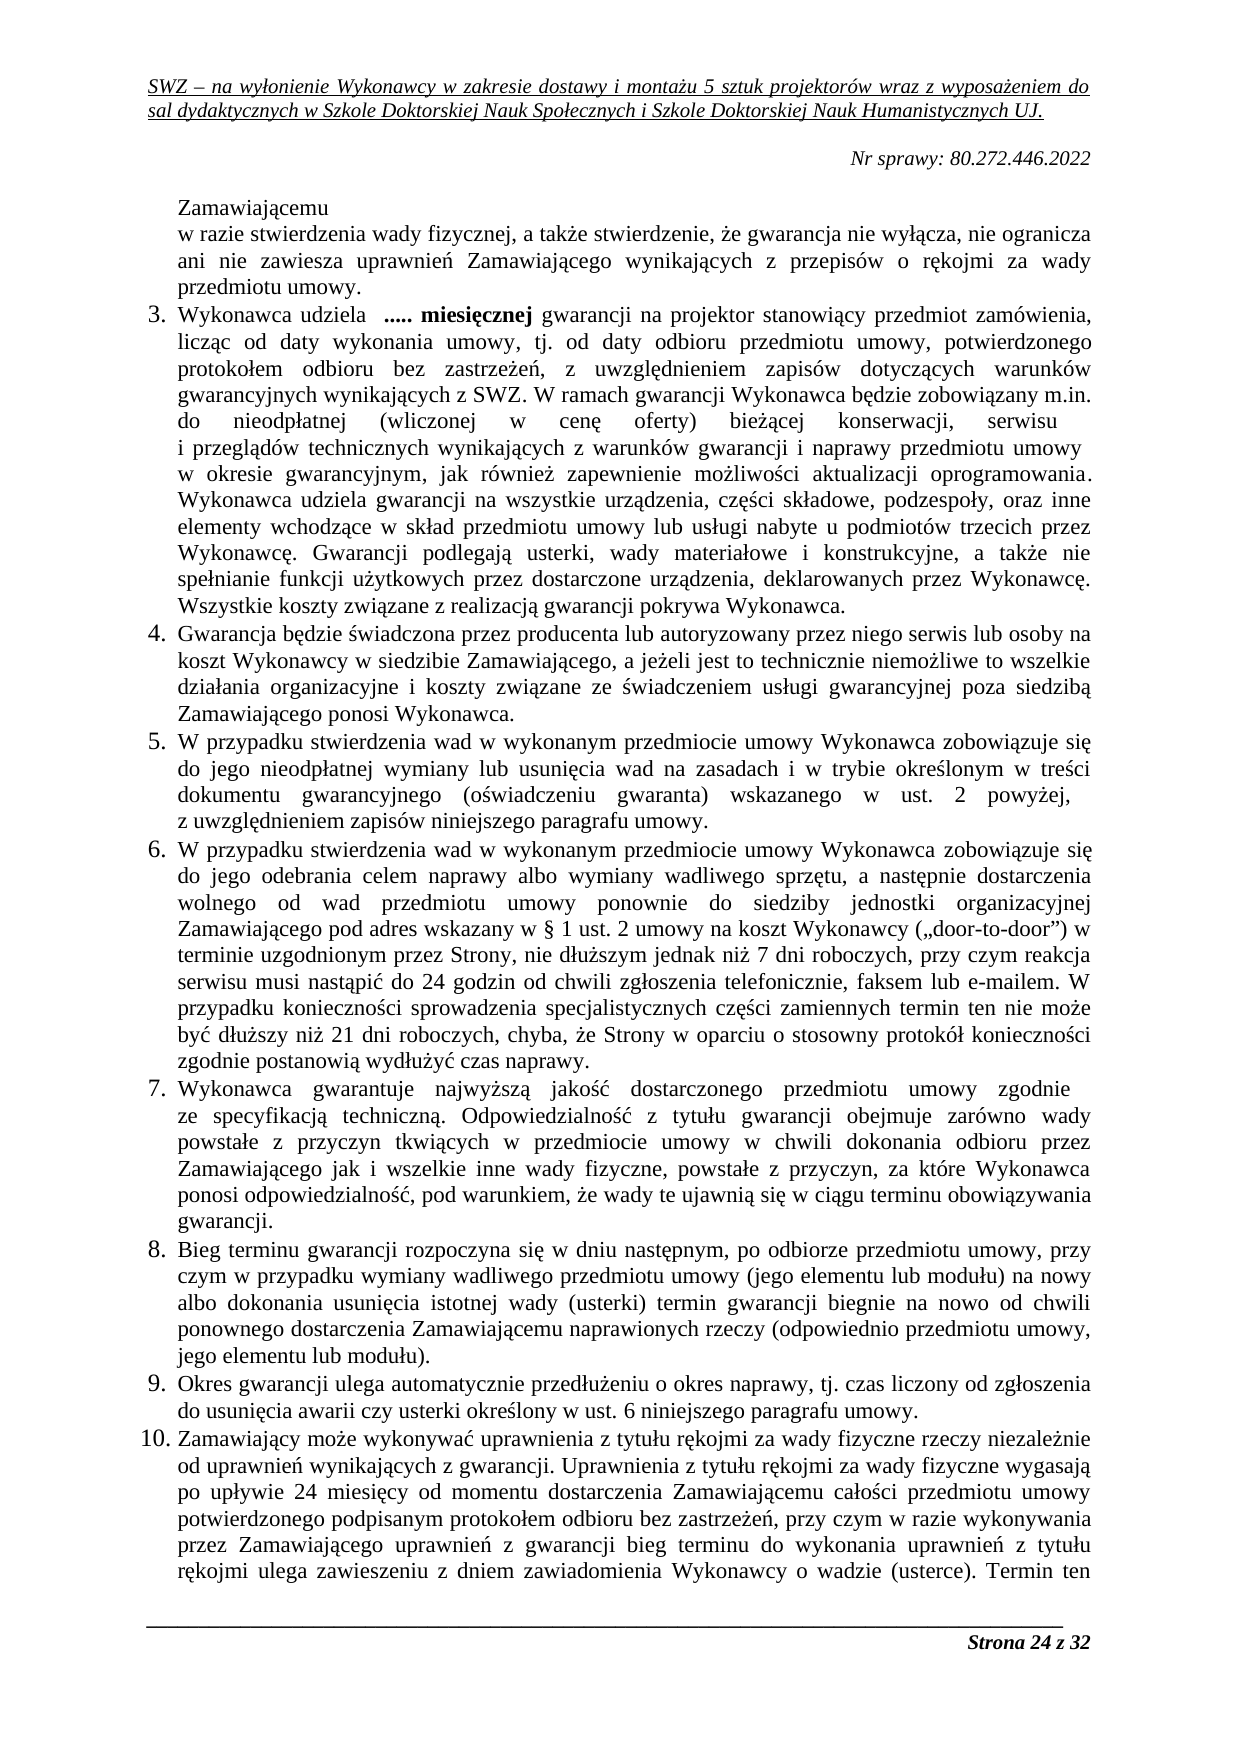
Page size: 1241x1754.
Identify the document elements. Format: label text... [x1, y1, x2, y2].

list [140, 1423, 1092, 1584]
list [148, 194, 1092, 299]
list Wykonawca udziela ..... miesięcznej gwarancji na projektor stanowiący przedmiot zamówienia, licząc od daty wykonania umowy, tj. od daty odbioru przedmiotu umowy, potwierdzonego protokołem odbioru bez zastrzeżeń, z uwzględnieniem zapisów dotyczących warunków gwarancyjnych wynikających z SWZ. W ramach gwarancji Wykonawca będzie zobowiązany m.in. do nieodpłatnej (wliczonej w cenę oferty) bieżącej konserwacji, serwisu i przeglądów technicznych wynikających z warunków gwarancji i naprawy przedmiotu umowy w okresie gwarancyjnym, jak również zapewnienie możliwości aktualizacji oprogramowania. Wykonawca udziela gwarancji na wszystkie urządzenia, części składowe, podzespoły, oraz inne elementy wchodzące w skład przedmiotu umowy lub usługi nabyte u podmiotów trzecich przez Wykonawcę. Gwarancji podlegają usterki, wady materiałowe i konstrukcyjne, a także nie spełnianie funkcji użytkowych przez dostarczone urządzenia, deklarowanych przez Wykonawcę. Wszystkie koszty związane z realizacją gwarancji pokrywa Wykonawca. [148, 299, 1092, 618]
list Okres gwarancji ulega automatycznie przedłużeniu o okres naprawy, tj. czas liczony od zgłoszenia do usunięcia awarii czy usterki określony w ust. 6 niniejszego paragrafu umowy. [148, 1368, 1092, 1423]
list W przypadku stwierdzenia wad w wykonanym przedmiocie umowy Wykonawca zobowiązuje się do jego odebrania celem naprawy albo wymiany wadliwego sprzętu, a następnie dostarczenia wolnego od wad przedmiotu umowy ponownie do siedziby jednostki organizacyjnej Zamawiającego pod adres wskazany w § 1 ust. 2 umowy na koszt Wykonawcy („door-to-door”) w terminie uzgodnionym przez Strony, nie dłuższym jednak niż 7 dni roboczych, przy czym reakcja serwisu musi nastąpić do 24 godzin od chwili zgłoszenia telefonicznie, faksem lub e-mailem. W przypadku konieczności sprowadzenia specjalistycznych części zamiennych termin ten nie może być dłuższy niż 21 dni roboczych, chyba, że Strony w oparciu o stosowny protokół konieczności zgodnie postanowią wydłużyć czas naprawy. [148, 834, 1092, 1073]
list W przypadku stwierdzenia wad w wykonanym przedmiocie umowy Wykonawca zobowiązuje się do jego nieodpłatnej wymiany lub usunięcia wad na zasadach i w trybie określonym w treści dokumentu gwarancyjnego (oświadczeniu gwaranta) wskazanego w ust. 2 powyżej, z uwzględnieniem zapisów niniejszego paragrafu umowy. [148, 726, 1092, 834]
list Wykonawca gwarantuje najwyższą jakość dostarczonego przedmiotu umowy zgodnie ze specyfikacją techniczną. Odpowiedzialność z tytułu gwarancji obejmuje zarówno wady powstałe z przyczyn tkwiących w przedmiocie umowy w chwili dokonania odbioru przez Zamawiającego jak i wszelkie inne wady fizyczne, powstałe z przyczyn, za które Wykonawca ponosi odpowiedzialność, pod warunkiem, że wady te ujawnią się w ciągu terminu obowiązywania gwarancji. [148, 1073, 1092, 1234]
list Gwarancja będzie świadczona przez producenta lub autoryzowany przez niego serwis lub osoby na koszt Wykonawcy w siedzibie Zamawiającego, a jeżeli jest to technicznie niemożliwe to wszelkie działania organizacyjne i koszty związane ze świadczeniem usługi gwarancyjnej poza siedzibą Zamawiającego ponosi Wykonawca. [148, 618, 1092, 726]
list Bieg terminu gwarancji rozpoczyna się w dniu następnym, po odbiorze przedmiotu umowy, przy czym w przypadku wymiany wadliwego przedmiotu umowy (jego elementu lub modułu) na nowy albo dokonania usunięcia istotnej wady (usterki) termin gwarancji biegnie na nowo od chwili ponownego dostarczenia Zamawiającemu naprawionych rzeczy (odpowiednio przedmiotu umowy, jego elementu lub modułu). [148, 1234, 1092, 1368]
